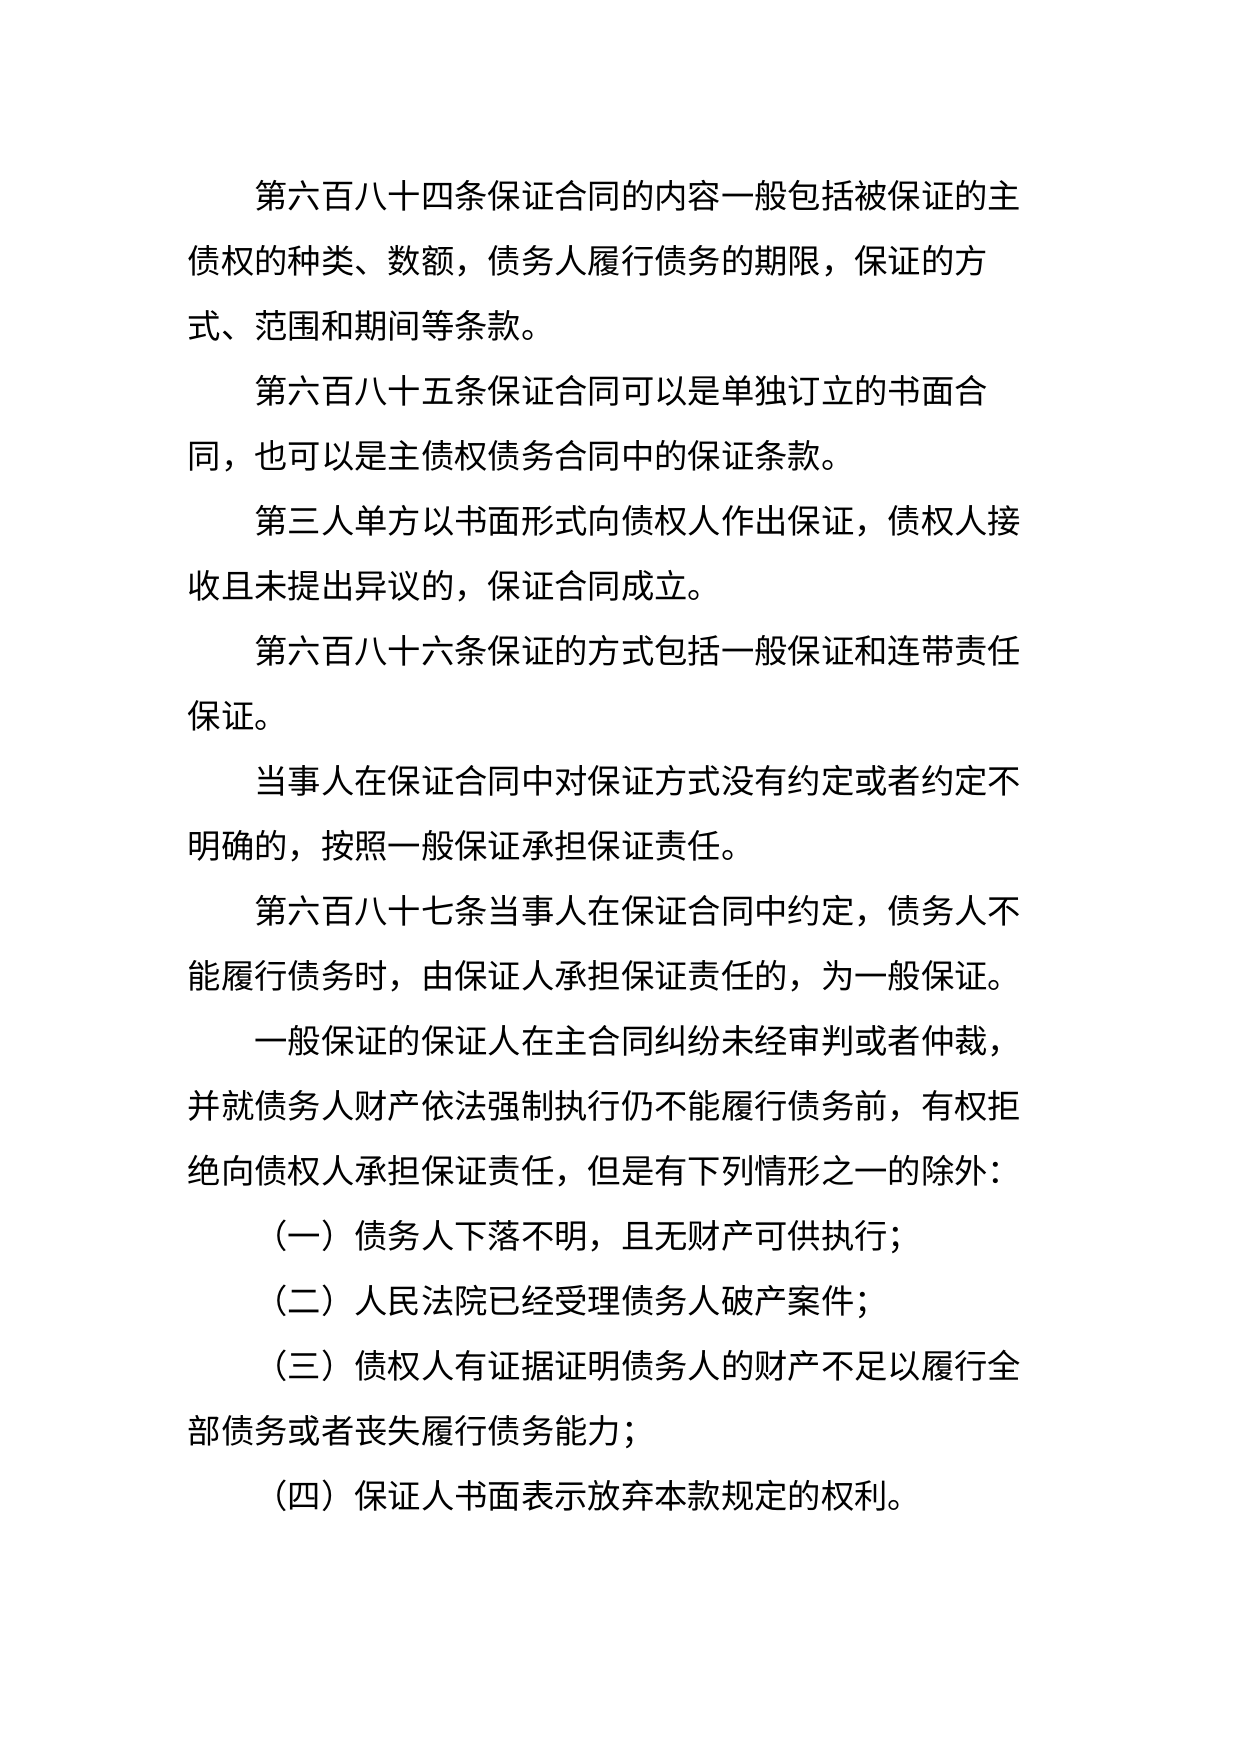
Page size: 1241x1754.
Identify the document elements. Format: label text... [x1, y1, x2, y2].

text 当事人在保证合同中对保证方式没有约定或者约定不明确的，按照一般保证承担保证责任。 [187, 747, 1053, 877]
text （四）保证人书面表示放弃本款规定的权利。 [187, 1462, 1053, 1527]
text 第六百八十五条保证合同可以是单独订立的书面合同，也可以是主债权债务合同中的保证条款。 [187, 357, 1053, 487]
text （三）债权人有证据证明债务人的财产不足以履行全部债务或者丧失履行债务能力； [187, 1332, 1053, 1462]
text 第六百八十四条保证合同的内容一般包括被保证的主债权的种类、数额，债务人履行债务的期限，保证的方式、范围和期间等条款。 [187, 162, 1053, 357]
text 第六百八十六条保证的方式包括一般保证和连带责任保证。 [187, 617, 1053, 747]
text （二）人民法院已经受理债务人破产案件； [187, 1267, 1053, 1332]
text 第三人单方以书面形式向债权人作出保证，债权人接收且未提出异议的，保证合同成立。 [187, 487, 1053, 617]
text 一般保证的保证人在主合同纠纷未经审判或者仲裁，并就债务人财产依法强制执行仍不能履行债务前，有权拒绝向债权人承担保证责任，但是有下列情形之一的除外： [187, 1007, 1053, 1202]
text 第六百八十七条当事人在保证合同中约定，债务人不能履行债务时，由保证人承担保证责任的，为一般保证。 [187, 877, 1053, 1007]
text （一）债务人下落不明，且无财产可供执行； [187, 1202, 1053, 1267]
